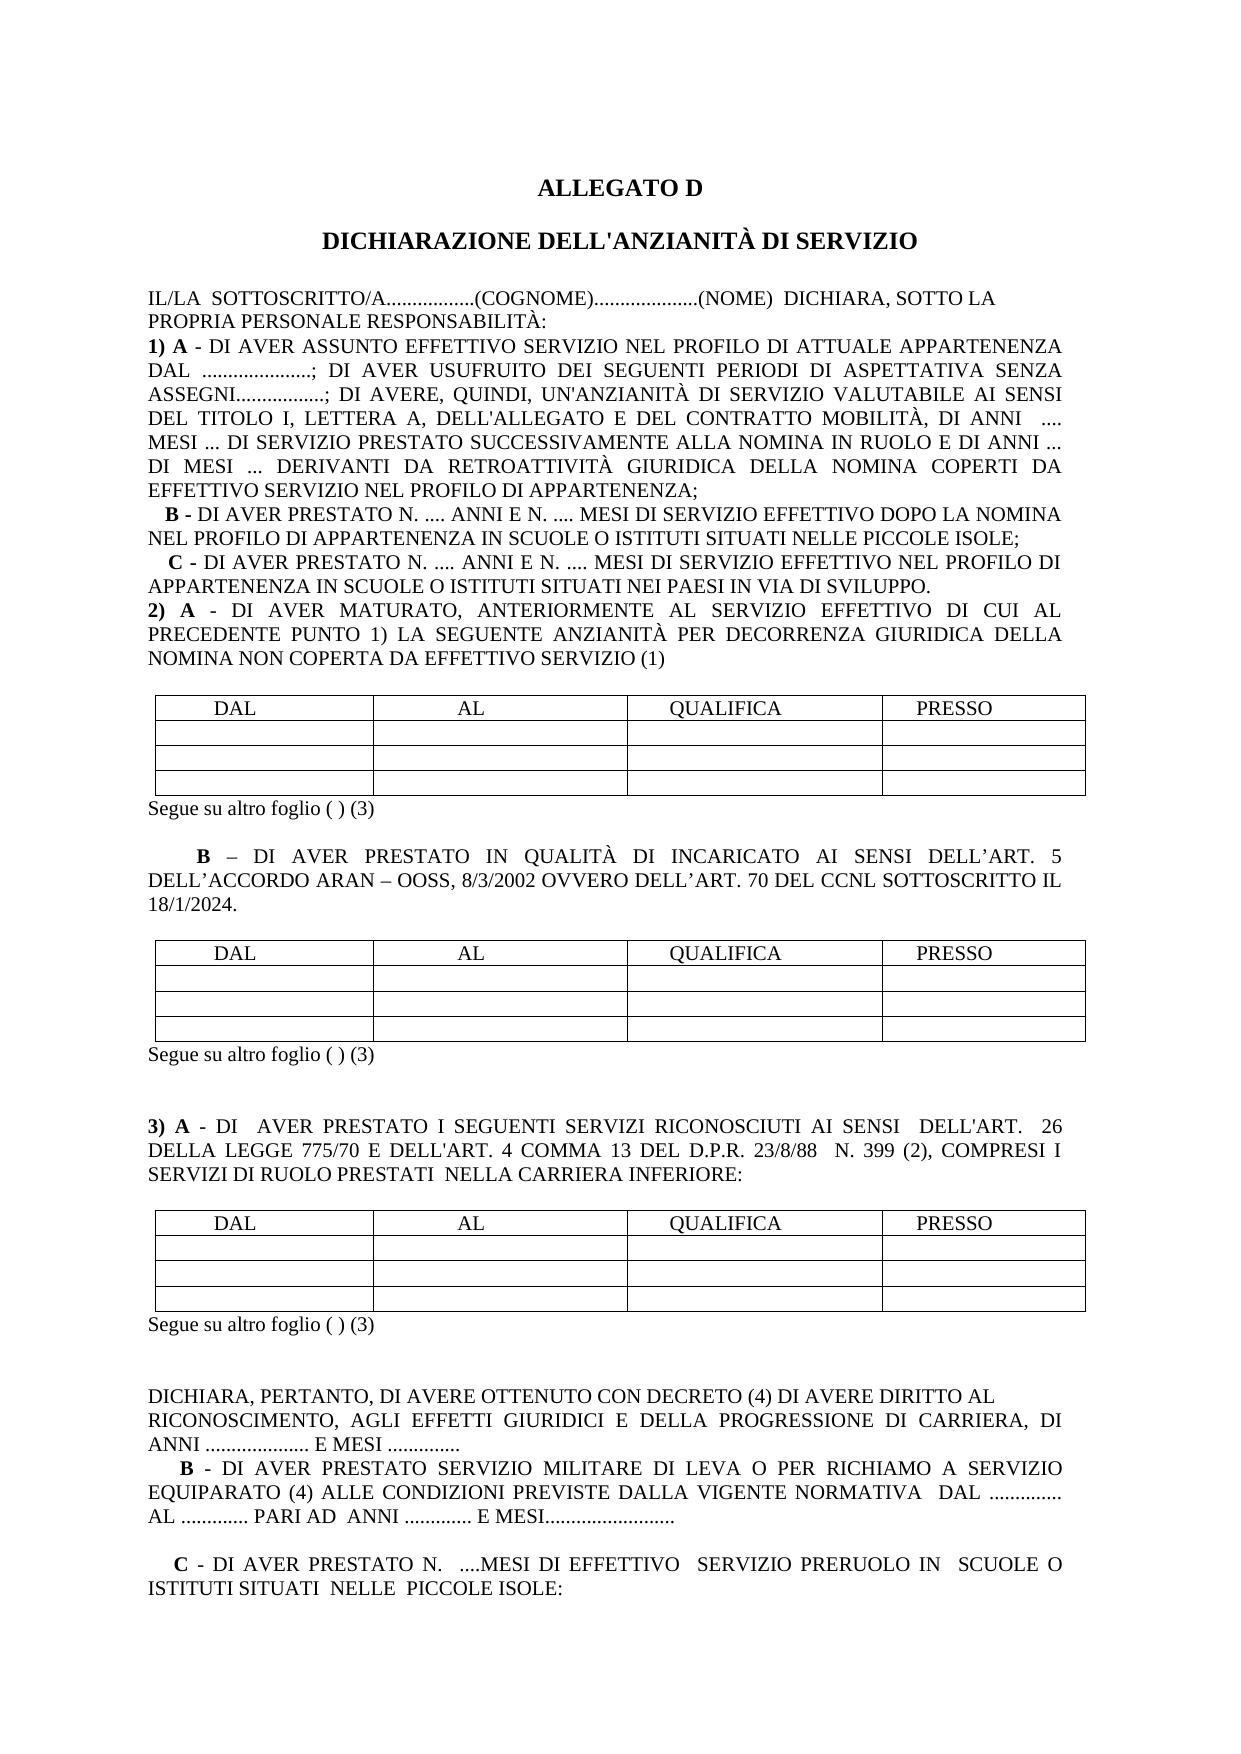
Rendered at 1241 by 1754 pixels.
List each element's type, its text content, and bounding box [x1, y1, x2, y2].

table_cell [628, 1236, 882, 1260]
table_header QUALIFICA [628, 941, 882, 965]
table_cell [883, 1017, 1085, 1041]
table_cell [374, 1017, 627, 1041]
table_cell [156, 1287, 373, 1311]
table_header AL [374, 941, 627, 965]
text RICONOSCIMENTO, AGLI EFFETTI GIURIDICI E DELLA PROGRESSIONE DI CARRIERA, DI ANNI .................... E MESI .............. [148, 1408, 1063, 1456]
table_cell [883, 1261, 1085, 1286]
table_cell [628, 1017, 882, 1041]
table_cell [156, 721, 373, 745]
table_cell [628, 992, 882, 1016]
table_cell [628, 1287, 882, 1311]
table_cell [156, 966, 373, 991]
table_cell [374, 746, 627, 770]
table_cell [374, 992, 627, 1016]
table_header QUALIFICA [628, 1211, 882, 1235]
table_cell [628, 771, 882, 795]
table_cell [883, 746, 1085, 770]
text Segue su altro foglio ( ) (3) [148, 796, 1063, 820]
text ALLEGATO D [118, 173, 1122, 201]
table_cell [374, 721, 627, 745]
table_cell [628, 1261, 882, 1286]
text B - DI AVER PRESTATO N. .... ANNI E N. .... MESI DI SERVIZIO EFFETTIVO DOPO LA NOMINA NEL PROFILO DI APPARTENENZA IN SCUOLE O ISTITUTI SITUATI NELLE PICCOLE ISOLE; [148, 502, 1063, 550]
text Segue su altro foglio ( ) (3) [148, 1042, 1063, 1066]
table_cell [156, 992, 373, 1016]
table_header PRESSO [883, 1211, 1085, 1235]
text IL/LA SOTTOSCRITTO/A.................(COGNOME)....................(NOME) DICHIARA, SOTTO LA PROPRIA PERSONALE RESPONSABILITÀ: [148, 285, 1063, 333]
table_header PRESSO [883, 941, 1085, 965]
table_cell [374, 966, 627, 991]
table_cell [628, 721, 882, 745]
table_header QUALIFICA [628, 696, 882, 719]
table_cell [156, 771, 373, 795]
text C - DI AVER PRESTATO N. .... ANNI E N. .... MESI DI SERVIZIO EFFETTIVO NEL PROFILO DI APPARTENENZA IN SCUOLE O ISTITUTI SITUATI NEI PAESI IN VIA DI SVILUPPO. [148, 550, 1063, 598]
table_cell [883, 721, 1085, 745]
text 2) A - DI AVER MATURATO, ANTERIORMENTE AL SERVIZIO EFFETTIVO DI CUI AL PRECEDENTE PUNTO 1) LA SEGUENTE ANZIANITÀ PER DECORRENZA GIURIDICA DELLA NOMINA NON COPERTA DA EFFETTIVO SERVIZIO (1) [148, 598, 1063, 670]
table_cell [883, 771, 1085, 795]
text DICHIARA, PERTANTO, DI AVERE OTTENUTO CON DECRETO (4) DI AVERE DIRITTO AL [148, 1384, 1063, 1408]
text B - DI AVER PRESTATO SERVIZIO MILITARE DI LEVA O PER RICHIAMO A SERVIZIO EQUIPARATO (4) ALLE CONDIZIONI PREVISTE DALLA VIGENTE NORMATIVA DAL .............. AL ............. PARI AD ANNI ............. E MESI......................... [148, 1456, 1063, 1528]
table_cell [156, 746, 373, 770]
table_cell [883, 1236, 1085, 1260]
table_cell [883, 1287, 1085, 1311]
table_header DAL [156, 696, 373, 719]
table_cell [628, 966, 882, 991]
table_cell [883, 992, 1085, 1016]
text DICHIARAZIONE DELL'ANZIANITÀ DI SERVIZIO [118, 226, 1122, 255]
table_cell [374, 771, 627, 795]
table_cell [883, 966, 1085, 991]
table_cell [374, 1236, 627, 1260]
table_cell [374, 1287, 627, 1311]
text 3) A - DI AVER PRESTATO I SEGUENTI SERVIZI RICONOSCIUTI AI SENSI DELL'ART. 26 DELLA LEGGE 775/70 E DELL'ART. 4 COMMA 13 DEL D.P.R. 23/8/88 N. 399 (2), COMPRESI I SERVIZI DI RUOLO PRESTATI NELLA CARRIERA INFERIORE: [148, 1114, 1063, 1186]
table_cell [628, 746, 882, 770]
text 1) A - DI AVER ASSUNTO EFFETTIVO SERVIZIO NEL PROFILO DI ATTUALE APPARTENENZA DAL .....................; DI AVER USUFRUITO DEI SEGUENTI PERIODI DI ASPETTATIVA SENZA ASSEGNI.................; DI AVERE, QUINDI, UN'ANZIANITÀ DI SERVIZIO VALUTABILE AI SENSI DEL TITOLO I, LETTERA A, DELL'ALLEGATO E DEL CONTRATTO MOBILITÀ, DI ANNI .... MESI ... DI SERVIZIO PRESTATO SUCCESSIVAMENTE ALLA NOMINA IN RUOLO E DI ANNI ... DI MESI ... DERIVANTI DA RETROATTIVITÀ GIURIDICA DELLA NOMINA COPERTI DA EFFETTIVO SERVIZIO NEL PROFILO DI APPARTENENZA; [148, 333, 1063, 502]
text B – DI AVER PRESTATO IN QUALITÀ DI INCARICATO AI SENSI DELL’ART. 5 DELL’ACCORDO ARAN – OOSS, 8/3/2002 OVVERO DELL’ART. 70 DEL CCNL SOTTOSCRITTO IL 18/1/2024. [148, 844, 1063, 916]
table_header AL [374, 696, 627, 719]
table_cell [156, 1236, 373, 1260]
table_header DAL [156, 1211, 373, 1235]
table_cell [156, 1261, 373, 1286]
text Segue su altro foglio ( ) (3) [148, 1312, 1063, 1336]
text C - DI AVER PRESTATO N. ....MESI DI EFFETTIVO SERVIZIO PRERUOLO IN SCUOLE O ISTITUTI SITUATI NELLE PICCOLE ISOLE: [148, 1552, 1063, 1600]
table_cell [374, 1261, 627, 1286]
table_header AL [374, 1211, 627, 1235]
table_header PRESSO [883, 696, 1085, 719]
table_header DAL [156, 941, 373, 965]
table_cell [156, 1017, 373, 1041]
